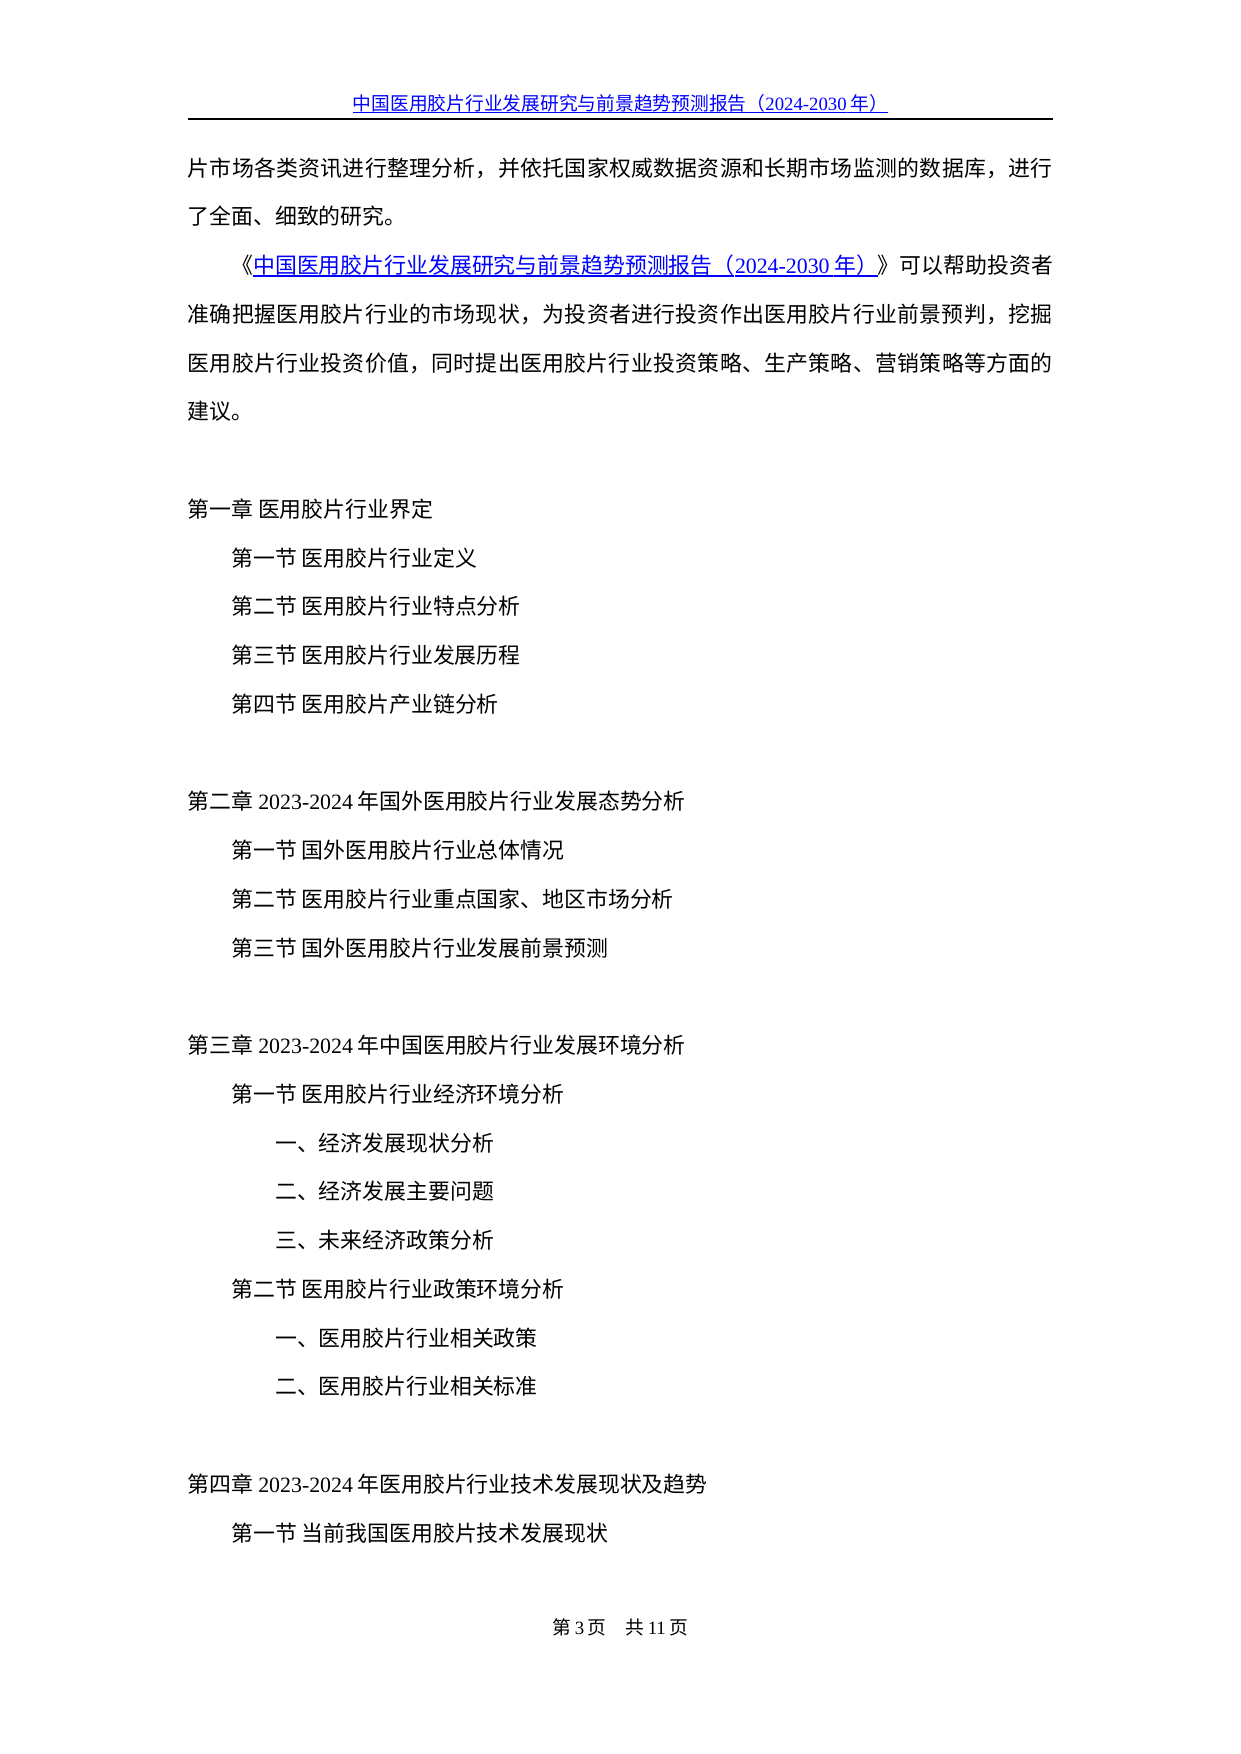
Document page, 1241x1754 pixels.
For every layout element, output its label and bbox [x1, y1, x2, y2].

text [187, 150, 1053, 1548]
